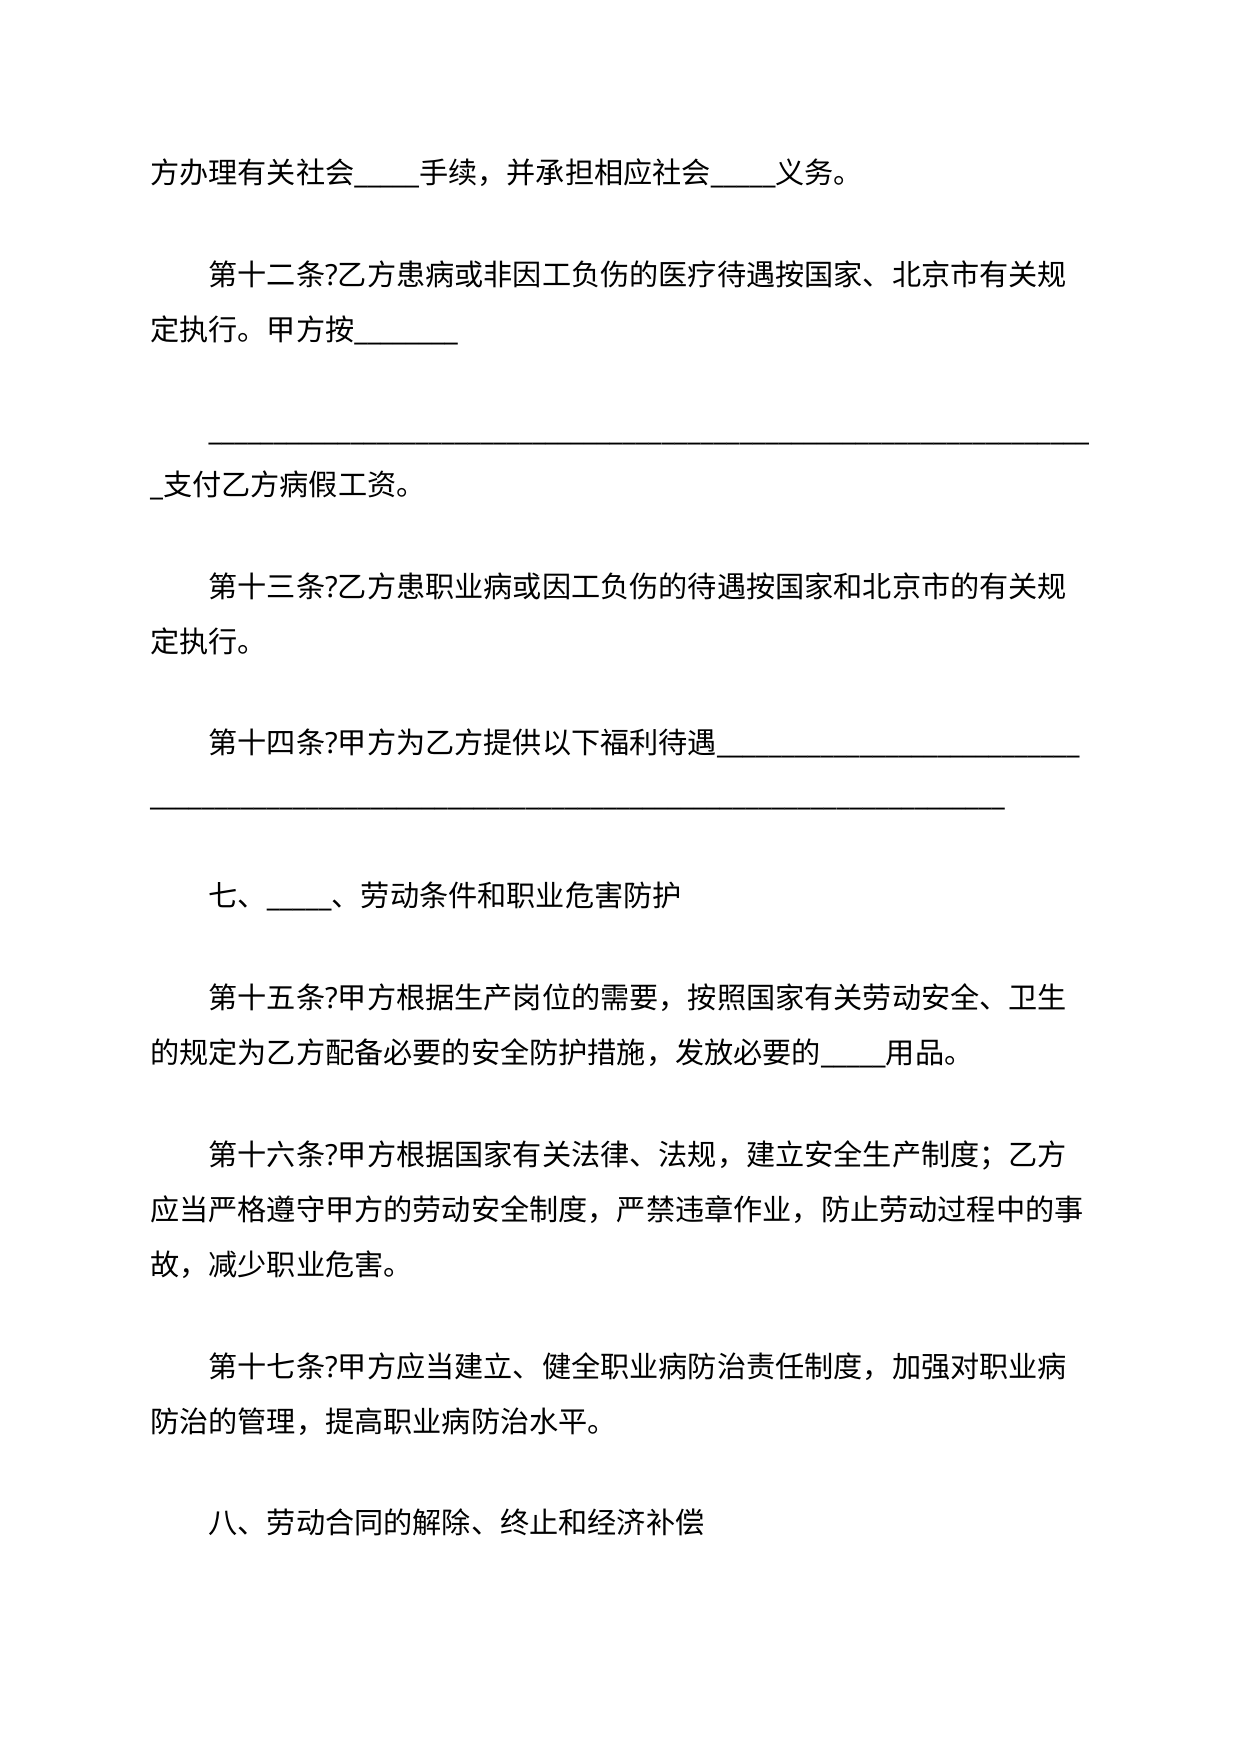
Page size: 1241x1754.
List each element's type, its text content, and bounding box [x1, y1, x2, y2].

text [150, 150, 1090, 192]
text 八、劳动合同的解除、终止和经济补偿 [150, 1500, 1090, 1542]
text 第十四条?甲方为乙方提供以下福利待遇______________________________________________________________________________________________ [150, 720, 1090, 814]
text 第十五条?甲方根据生产岗位的需要，按照国家有关劳动安全、卫生的规定为乙方配备必要的安全防护措施，发放必要的_____用品。 [150, 975, 1090, 1072]
text 第十三条?乙方患职业病或因工负伤的待遇按国家和北京市的有关规定执行。 [150, 563, 1090, 661]
text _____________________________________________________________________支付乙方病假工资。 [150, 409, 1090, 504]
text 第十六条?甲方根据国家有关法律、法规，建立安全生产制度；乙方应当严格遵守甲方的劳动安全制度，严禁违章作业，防止劳动过程中的事故，减少职业危害。 [150, 1132, 1090, 1284]
text 第十二条?乙方患病或非因工负伤的医疗待遇按国家、北京市有关规定执行。甲方按________ [150, 252, 1090, 349]
text 第十七条?甲方应当建立、健全职业病防治责任制度，加强对职业病防治的管理，提高职业病防治水平。 [150, 1343, 1090, 1441]
text 七、_____、劳动条件和职业危害防护 [150, 873, 1090, 915]
